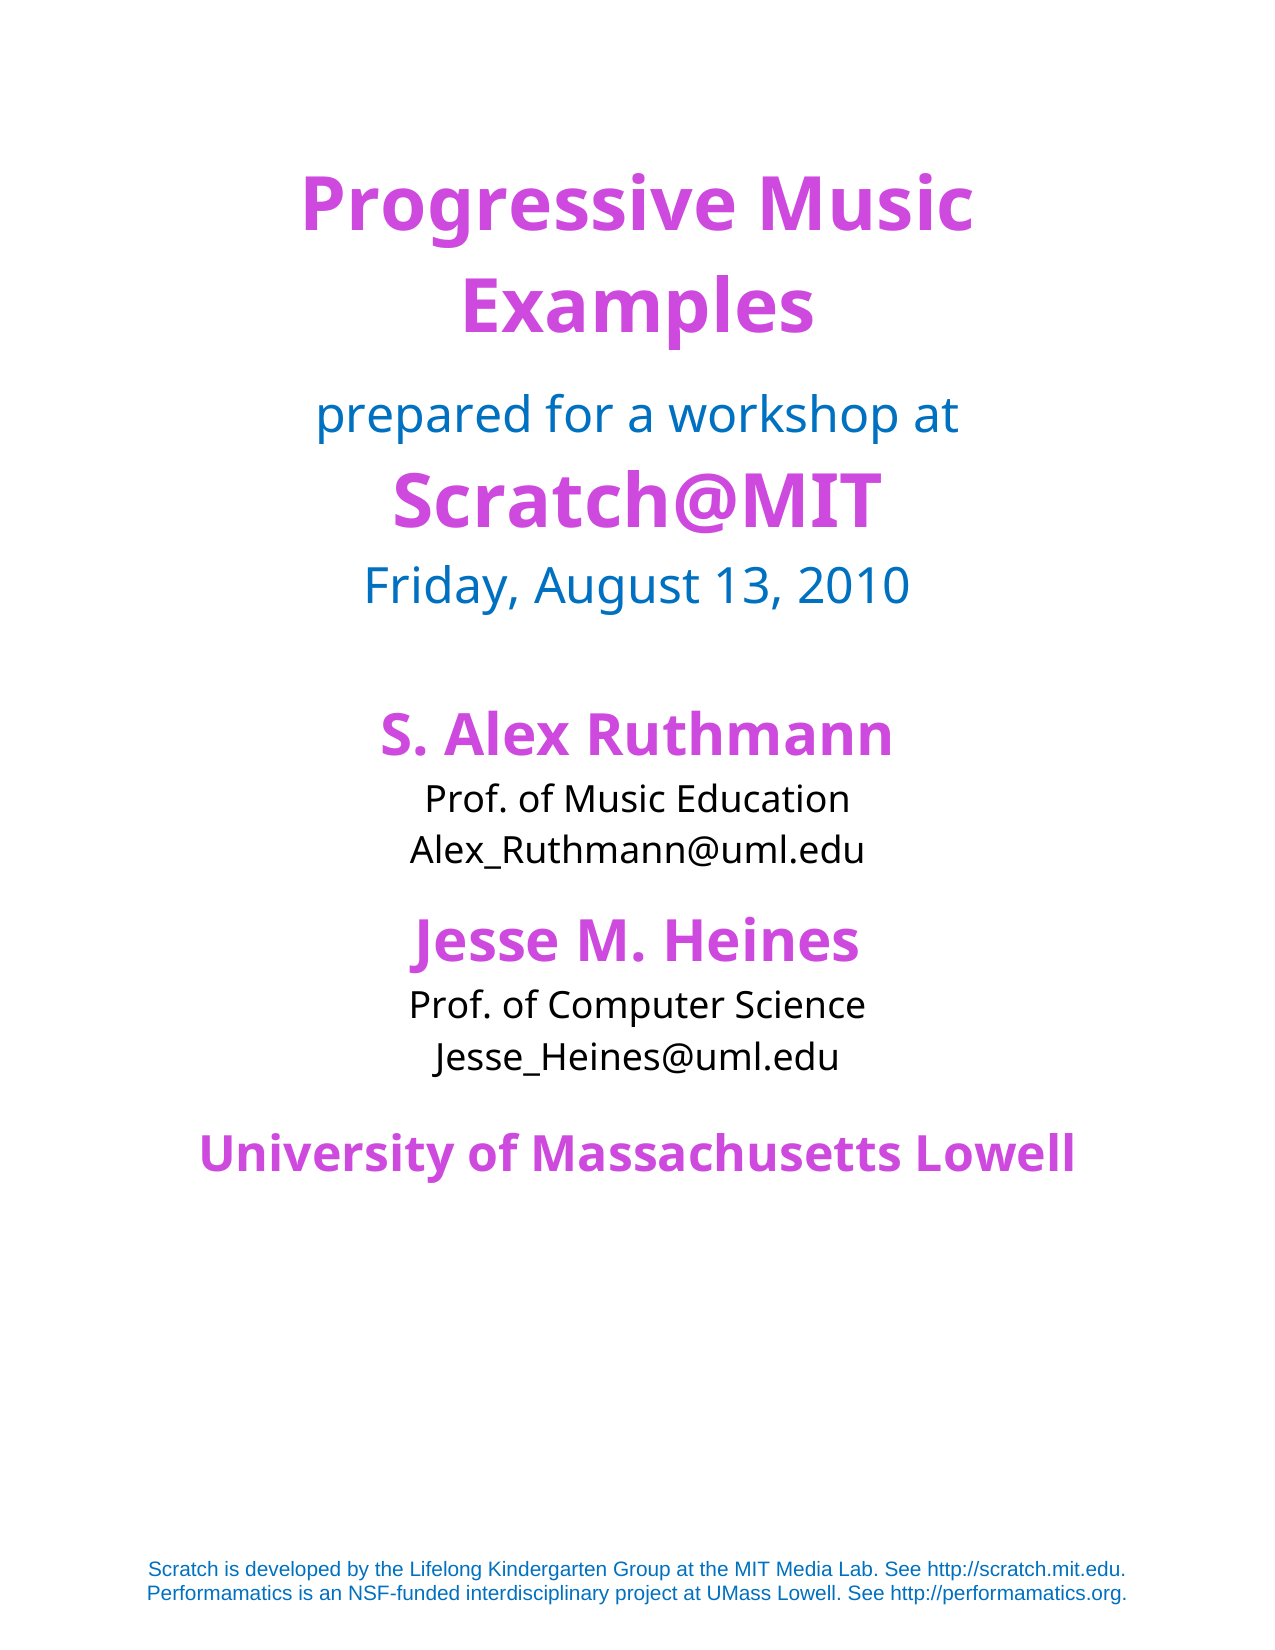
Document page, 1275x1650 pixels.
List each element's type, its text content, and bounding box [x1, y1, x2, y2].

text Scratch@MIT [112, 447, 1162, 550]
text S. Alex Ruthmann [112, 693, 1162, 772]
text University of Massachusetts Lowell [112, 1118, 1162, 1187]
text Jesse_Heines@uml.edu [112, 1030, 1162, 1081]
text prepared for a workshop at [112, 379, 1162, 447]
text Prof. of Computer Science [112, 979, 1162, 1030]
text Prof. of Music Education [112, 772, 1162, 823]
text Friday, August 13, 2010 [112, 550, 1162, 618]
text Jesse M. Heines [112, 899, 1162, 979]
text Alex_Ruthmann@uml.edu [112, 823, 1162, 874]
text Progressive Music Examples [112, 150, 1162, 354]
